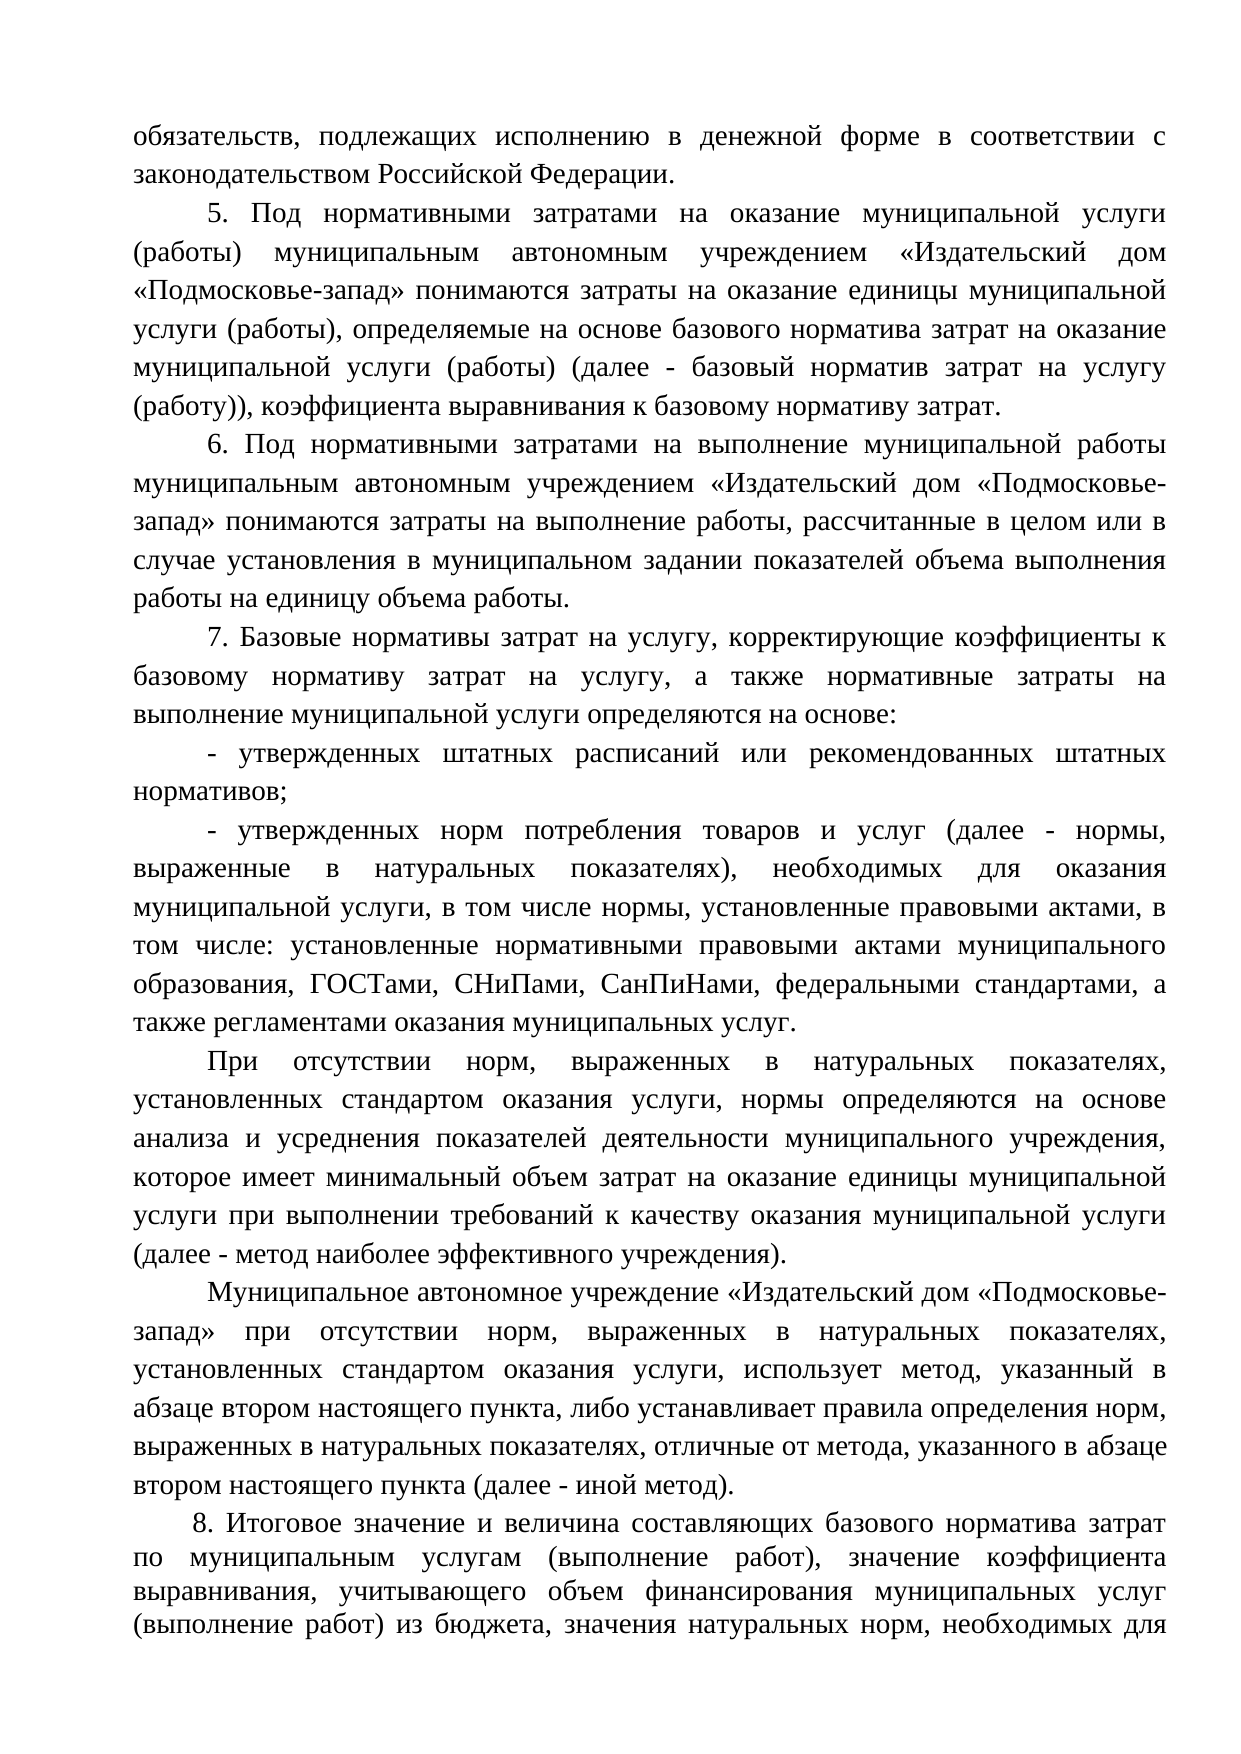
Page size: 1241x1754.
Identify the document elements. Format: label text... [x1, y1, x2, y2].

text Муниципальное автономное учреждение «Издательский дом «Подмосковье-запад» при отсутствии норм, выраженных в натуральных показателях, установленных стандартом оказания услуги, использует метод, указанный в абзаце втором настоящего пункта, либо устанавливает правила определения норм, выраженных в натуральных показателях, отличные от метода, указанного в абзаце втором настоящего пункта (далее - иной метод). [133, 1274, 1167, 1501]
text 7. Базовые нормативы затрат на услугу, корректирующие коэффициенты к базовому нормативу затрат на услугу, а также нормативные затраты на выполнение муниципальной услуги определяются на основе: [133, 619, 1167, 730]
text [133, 118, 1167, 190]
text - утвержденных норм потребления товаров и услуг (далее - нормы, выраженные в натуральных показателях), необходимых для оказания муниципальной услуги, в том числе нормы, установленные правовыми актами, в том числе: установленные нормативными правовыми актами муниципального образования, ГОСТами, СНиПами, СанПиНами, федеральными стандартами, а также регламентами оказания муниципальных услуг. [133, 812, 1167, 1038]
text 5. Под нормативными затратами на оказание муниципальной услуги (работы) муниципальным автономным учреждением «Издательский дом «Подмосковье-запад» понимаются затраты на оказание единицы муниципальной услуги (работы), определяемые на основе базового норматива затрат на оказание муниципальной услуги (работы) (далее - базовый норматив затрат на услугу (работу)), коэффициента выравнивания к базовому нормативу затрат. [133, 195, 1167, 421]
text - утвержденных штатных расписаний или рекомендованных штатных нормативов; [133, 735, 1167, 807]
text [133, 1506, 1167, 1640]
text 6. Под нормативными затратами на выполнение муниципальной работы муниципальным автономным учреждением «Издательский дом «Подмосковье-запад» понимаются затраты на выполнение работы, рассчитанные в целом или в случае установления в муниципальном задании показателей объема выполнения работы на единицу объема работы. [133, 426, 1167, 614]
text При отсутствии норм, выраженных в натуральных показателях, установленных стандартом оказания услуги, нормы определяются на основе анализа и усреднения показателей деятельности муниципального учреждения, которое имеет минимальный объем затрат на оказание единицы муниципальной услуги при выполнении требований к качеству оказания муниципальной услуги (далее - метод наиболее эффективного учреждения). [133, 1043, 1167, 1269]
